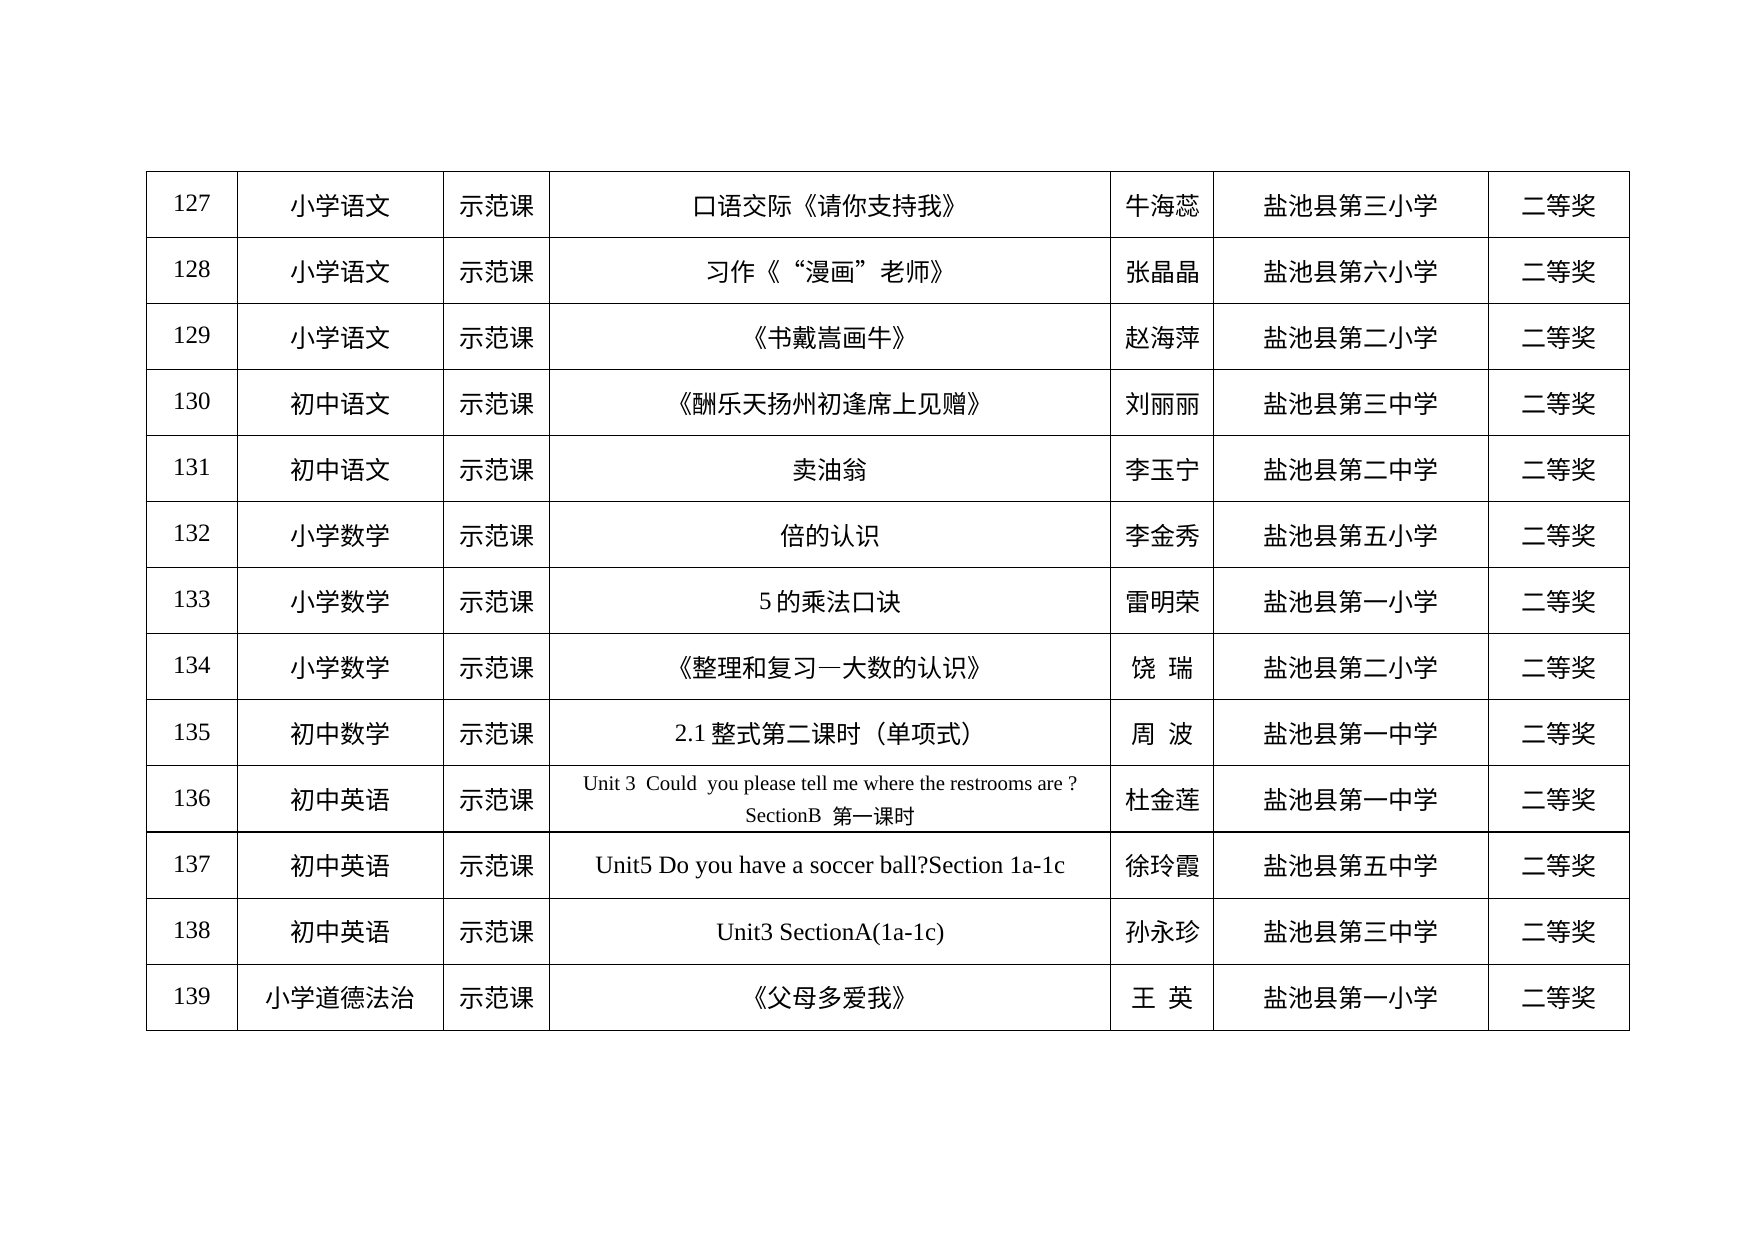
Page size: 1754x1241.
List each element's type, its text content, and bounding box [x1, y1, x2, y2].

table_cell 《酬乐天扬州初逢席上见赠》 [550, 370, 1110, 435]
table_cell 137 [147, 833, 237, 897]
table_cell 王 英 [1111, 965, 1213, 1029]
table_cell 示范课 [444, 370, 549, 435]
table_cell 李玉宁 [1111, 436, 1213, 501]
table_cell 张晶晶 [1111, 238, 1213, 303]
table_cell 示范课 [444, 304, 549, 369]
table_cell 135 [147, 700, 237, 765]
table_cell 138 [147, 899, 237, 963]
table_cell 二等奖 [1489, 700, 1629, 765]
table_cell 初中英语 [238, 766, 443, 831]
table_cell 136 [147, 766, 237, 831]
table_cell 二等奖 [1489, 833, 1629, 897]
table_cell 初中英语 [238, 833, 443, 897]
table_cell 二等奖 [1489, 238, 1629, 303]
table_cell 小学语文 [238, 238, 443, 303]
table_cell 二等奖 [1489, 568, 1629, 633]
table_cell 133 [147, 568, 237, 633]
table_cell 《整理和复习—大数的认识》 [550, 634, 1110, 699]
table_cell 盐池县第二小学 [1214, 304, 1488, 369]
table_cell 131 [147, 436, 237, 501]
table_cell Unit 3 Could you please tell me where the restrooms are ?SectionB 第一课时 [550, 766, 1110, 831]
table_cell 128 [147, 238, 237, 303]
table_cell 初中语文 [238, 370, 443, 435]
table_cell 示范课 [444, 502, 549, 567]
table_cell 盐池县第三小学 [1214, 172, 1488, 237]
table_cell 卖油翁 [550, 436, 1110, 501]
table_cell 盐池县第三中学 [1214, 899, 1488, 963]
table_cell Unit5 Do you have a soccer ball?Section 1a-1c [550, 833, 1110, 897]
table_cell 饶 瑞 [1111, 634, 1213, 699]
table_cell 示范课 [444, 833, 549, 897]
table_cell 5的乘法口诀 [550, 568, 1110, 633]
table_cell 徐玲霞 [1111, 833, 1213, 897]
table_cell Unit3 SectionA(1a-1c) [550, 899, 1110, 963]
table_cell 示范课 [444, 436, 549, 501]
table_cell 初中数学 [238, 700, 443, 765]
table_cell 盐池县第六小学 [1214, 238, 1488, 303]
table_cell 盐池县第一小学 [1214, 965, 1488, 1029]
table_cell 示范课 [444, 568, 549, 633]
table_cell 132 [147, 502, 237, 567]
table_cell 二等奖 [1489, 370, 1629, 435]
table_cell 小学数学 [238, 502, 443, 567]
table_cell 示范课 [444, 899, 549, 963]
table_cell 倍的认识 [550, 502, 1110, 567]
table_cell 口语交际《请你支持我》 [550, 172, 1110, 237]
table_cell 129 [147, 304, 237, 369]
table_cell 初中英语 [238, 899, 443, 963]
table_cell 二等奖 [1489, 766, 1629, 831]
table_cell 示范课 [444, 172, 549, 237]
table_cell 盐池县第二中学 [1214, 436, 1488, 501]
table_cell 二等奖 [1489, 172, 1629, 237]
table_cell 二等奖 [1489, 634, 1629, 699]
table_cell 134 [147, 634, 237, 699]
table_cell 周 波 [1111, 700, 1213, 765]
table_cell 盐池县第一中学 [1214, 766, 1488, 831]
table_cell 127 [147, 172, 237, 237]
table_cell 二等奖 [1489, 304, 1629, 369]
table_cell 示范课 [444, 238, 549, 303]
table_cell 二等奖 [1489, 436, 1629, 501]
table_cell 示范课 [444, 965, 549, 1029]
table_cell 李金秀 [1111, 502, 1213, 567]
table_cell 《父母多爱我》 [550, 965, 1110, 1029]
table_cell 示范课 [444, 700, 549, 765]
table_cell 刘丽丽 [1111, 370, 1213, 435]
table_cell 盐池县第二小学 [1214, 634, 1488, 699]
table_cell 盐池县第一中学 [1214, 700, 1488, 765]
table_cell 孙永珍 [1111, 899, 1213, 963]
table_cell 习作《“漫画”老师》 [550, 238, 1110, 303]
table_cell 雷明荣 [1111, 568, 1213, 633]
table_cell 小学语文 [238, 304, 443, 369]
table_cell 杜金莲 [1111, 766, 1213, 831]
table_cell 2.1整式第二课时（单项式） [550, 700, 1110, 765]
table_cell 盐池县第三中学 [1214, 370, 1488, 435]
table_cell 二等奖 [1489, 899, 1629, 963]
table_cell 二等奖 [1489, 502, 1629, 567]
table_cell 小学数学 [238, 568, 443, 633]
table_cell 赵海萍 [1111, 304, 1213, 369]
table_cell 牛海蕊 [1111, 172, 1213, 237]
table_cell 小学语文 [238, 172, 443, 237]
table_cell 示范课 [444, 634, 549, 699]
table_cell 示范课 [444, 766, 549, 831]
table_cell 盐池县第一小学 [1214, 568, 1488, 633]
table_cell 130 [147, 370, 237, 435]
table_cell 盐池县第五小学 [1214, 502, 1488, 567]
table_cell 盐池县第五中学 [1214, 833, 1488, 897]
table_cell 139 [147, 965, 237, 1029]
table_cell 小学道德法治 [238, 965, 443, 1029]
table_cell 小学数学 [238, 634, 443, 699]
table_cell 二等奖 [1489, 965, 1629, 1029]
table_cell 《书戴嵩画牛》 [550, 304, 1110, 369]
table_cell 初中语文 [238, 436, 443, 501]
